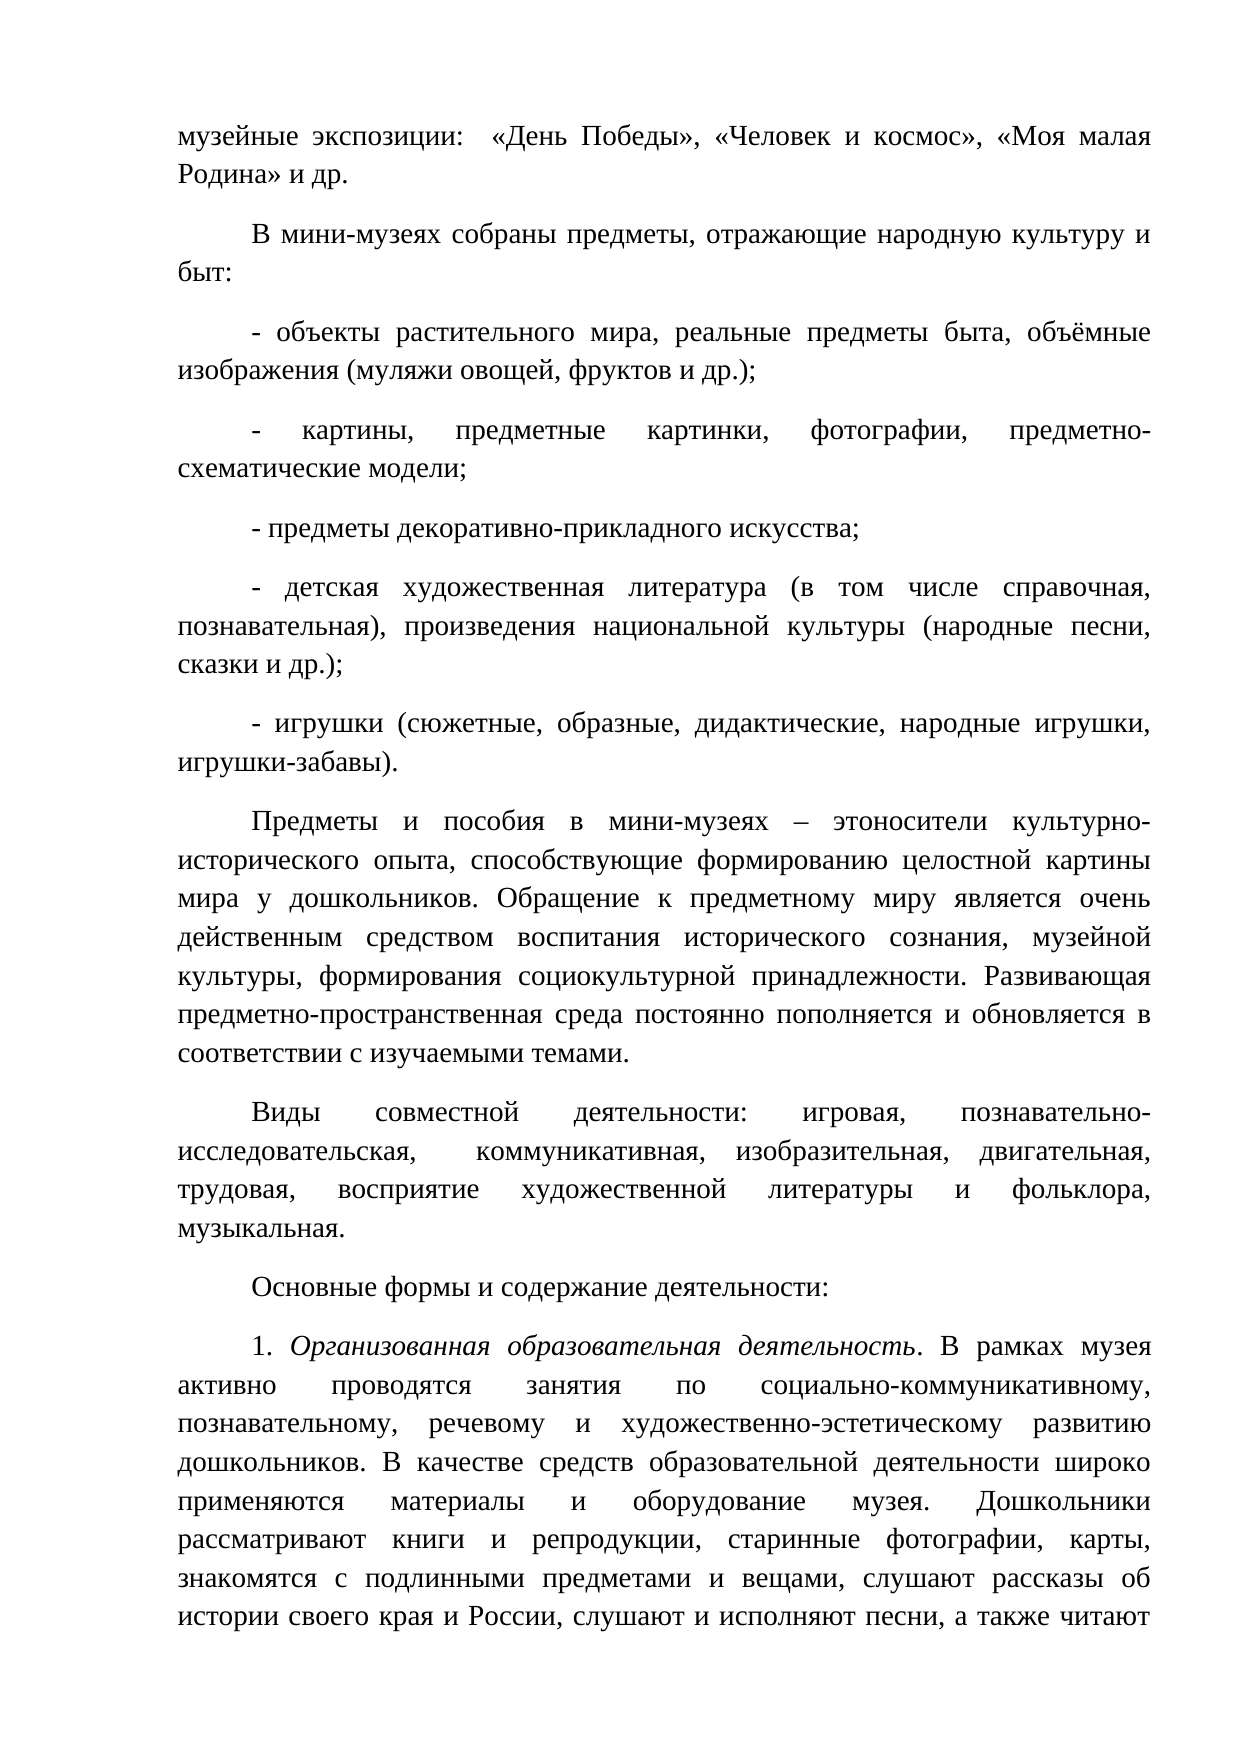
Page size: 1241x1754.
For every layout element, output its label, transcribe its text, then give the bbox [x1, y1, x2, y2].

text - объекты растительного мира, реальные предметы быта, объёмные изображения (муляжи овощей, фруктов и др.); [177, 314, 1152, 386]
text Предметы и пособия в мини-музеях – этоносители культурно-исторического опыта, способствующие формированию целостной картины мира у дошкольников. Обращение к предметному миру является очень действенным средством воспитания исторического сознания, музейной культуры, формирования социокультурной принадлежности. Развивающая предметно-пространственная среда постоянно пополняется и обновляется в соответствии с изучаемыми темами. [177, 803, 1152, 1068]
text - игрушки (сюжетные, образные, дидактические, народные игрушки, игрушки-забавы). [177, 706, 1152, 778]
text - картины, предметные картинки, фотографии, предметно-схематические модели; [177, 412, 1152, 484]
text - детская художественная литература (в том числе справочная, познавательная), произведения национальной культуры (народные песни, сказки и др.); [177, 569, 1152, 680]
text В мини-музеях собраны предметы, отражающие народную культуру и быт: [177, 216, 1152, 288]
text Виды совместной деятельности: игровая, познавательно-исследовательская, коммуникативная, изобразительная, двигательная, трудовая, восприятие художественной литературы и фольклора, музыкальная. [177, 1094, 1152, 1243]
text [177, 1328, 1152, 1632]
text - предметы декоративно-прикладного искусства; [177, 510, 1152, 543]
text Основные формы и содержание деятельности: [177, 1269, 1152, 1303]
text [177, 118, 1152, 190]
